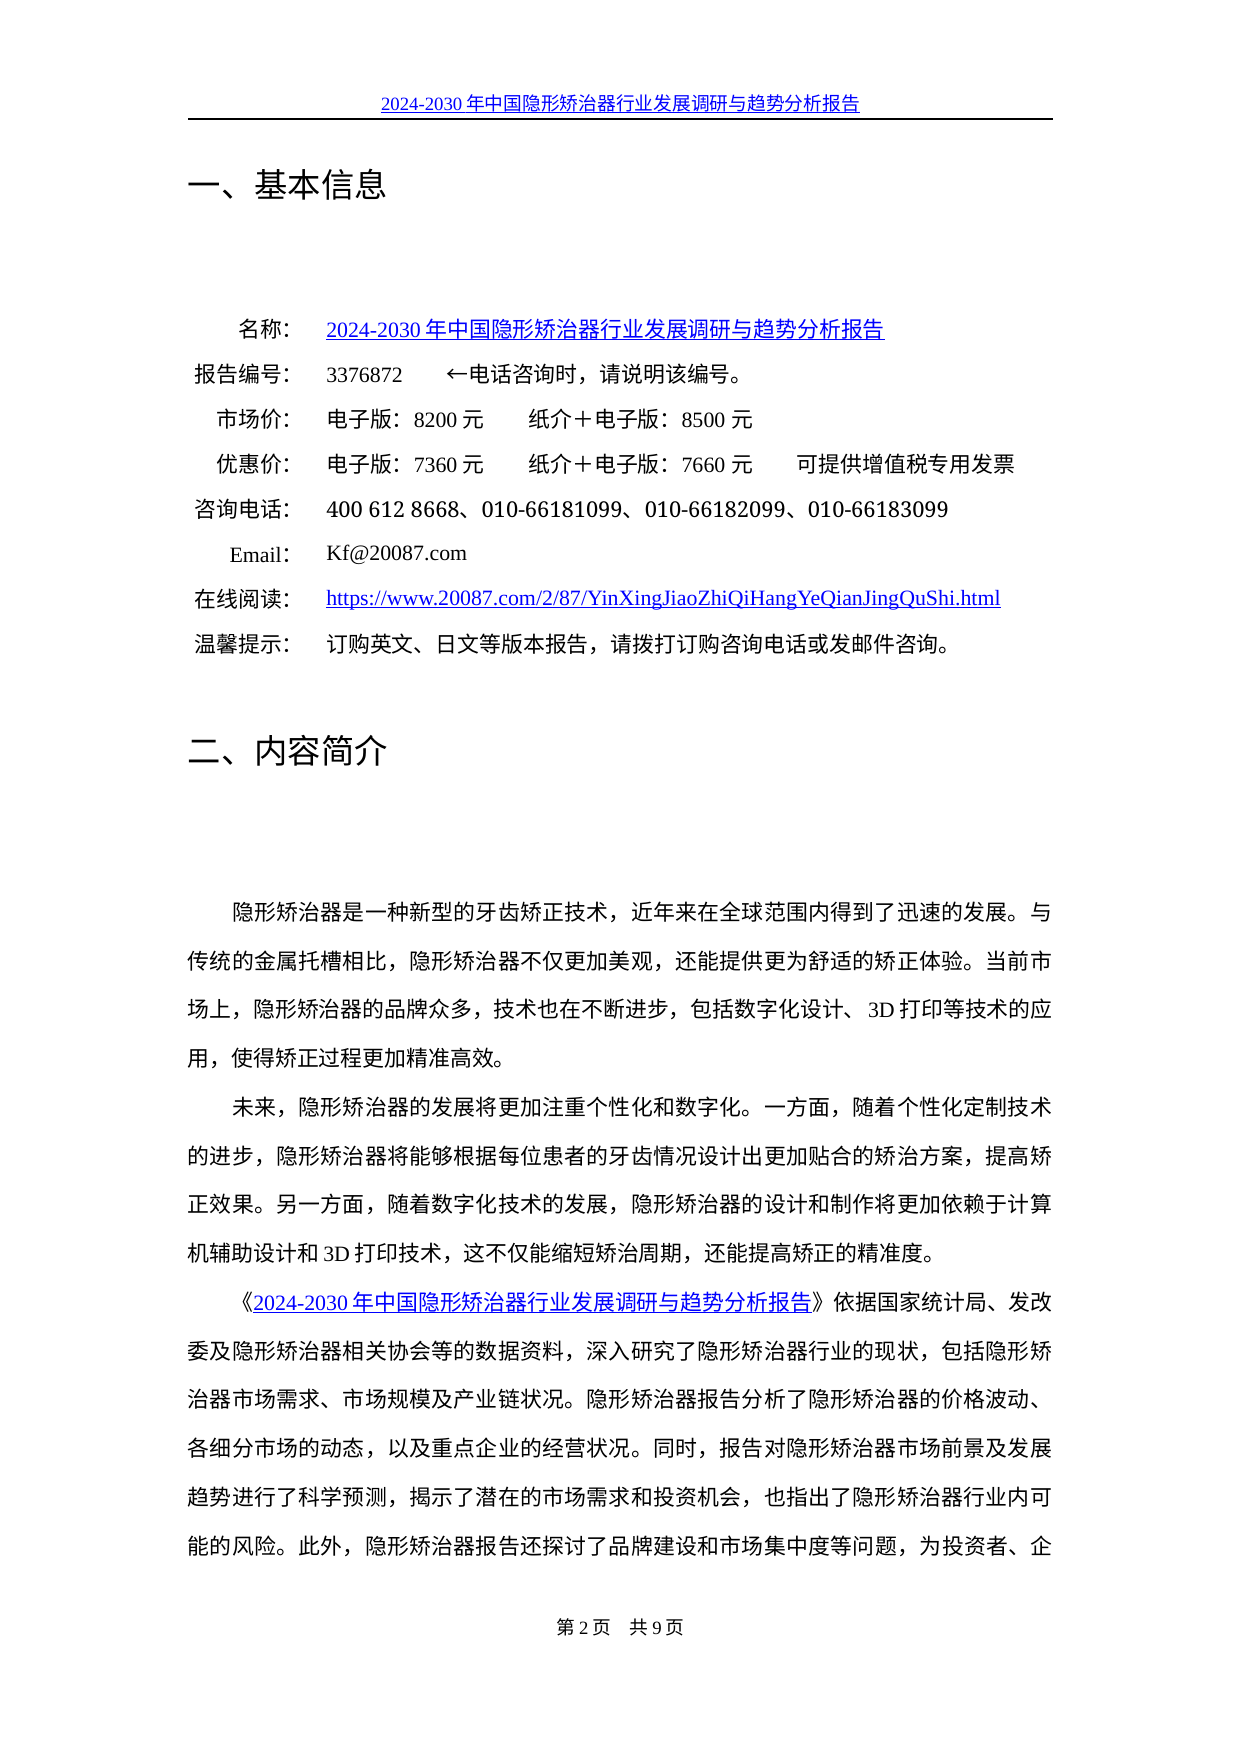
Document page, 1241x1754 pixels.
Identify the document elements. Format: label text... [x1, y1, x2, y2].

table_header 2024-2030年中国隐形矫治器行业发展调研与趋势分析报告 [315, 312, 1073, 357]
table_cell 咨询电话： [167, 492, 315, 537]
table_cell 市场价： [167, 402, 315, 447]
table_cell 订购英文、日文等版本报告，请拨打订购咨询电话或发邮件咨询。 [315, 627, 1073, 672]
table_cell [315, 582, 1073, 627]
table_cell 在线阅读： [167, 582, 315, 627]
title 一、基本信息 [187, 150, 1053, 215]
table_cell 温馨提示： [167, 627, 315, 672]
table_header 名称： [167, 312, 315, 357]
table_cell 3376872 ←电话咨询时，请说明该编号。 [315, 357, 1073, 402]
table_cell 电子版：8200 元 纸介＋电子版：8500 元 [315, 402, 1073, 447]
table_cell Kf@20087.com [315, 537, 1073, 582]
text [187, 894, 1053, 1561]
table_cell 报告编号： [167, 357, 315, 402]
table_cell 电子版：7360 元 纸介＋电子版：7660 元 可提供增值税专用发票 [315, 447, 1073, 492]
table_cell 优惠价： [167, 447, 315, 492]
table_cell 400 612 8668、010-66181099、010-66182099、010-66183099 [315, 492, 1073, 537]
title 二、内容简介 [187, 717, 1053, 782]
table_cell Email： [167, 537, 315, 582]
